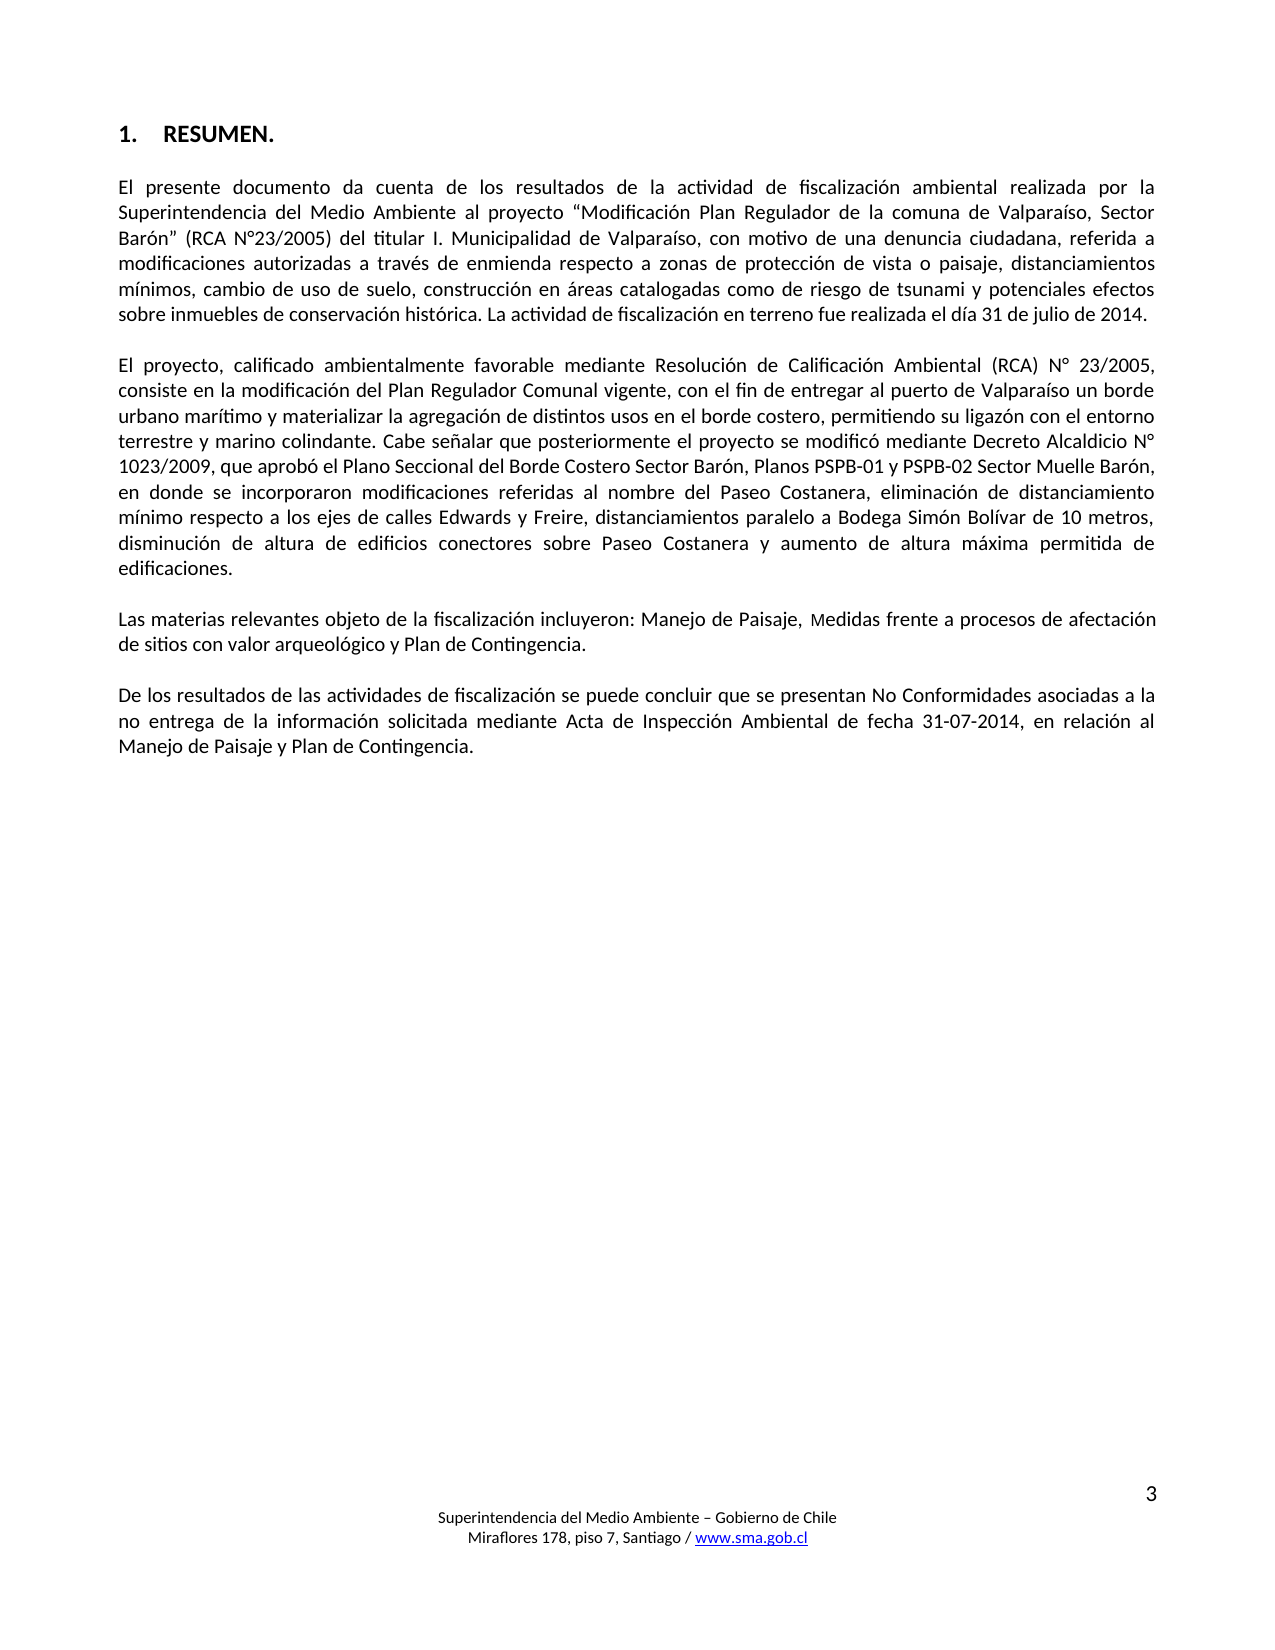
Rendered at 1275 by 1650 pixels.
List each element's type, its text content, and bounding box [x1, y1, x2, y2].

subtitle RESUMEN. [118, 118, 1157, 149]
text Las materias relevantes objeto de la fiscalización incluyeron: Manejo de Paisaje, Medidas frente a procesos de afectación de sitios con valor arqueológico y Plan de Contingencia. [118, 606, 1157, 657]
text El presente documento da cuenta de los resultados de la actividad de fiscalización ambiental realizada por la Superintendencia del Medio Ambiente al proyecto “Modificación Plan Regulador de la comuna de Valparaíso, Sector Barón” (RCA N°23/2005) del titular I. Municipalidad de Valparaíso, con motivo de una denuncia ciudadana, referida a modificaciones autorizadas a través de enmienda respecto a zonas de protección de vista o paisaje, distanciamientos mínimos, cambio de uso de suelo, construcción en áreas catalogadas como de riesgo de tsunami y potenciales efectos sobre inmuebles de conservación histórica. La actividad de fiscalización en terreno fue realizada el día 31 de julio de 2014. [118, 174, 1157, 327]
text De los resultados de las actividades de fiscalización se puede concluir que se presentan No Conformidades asociadas a la no entrega de la información solicitada mediante Acta de Inspección Ambiental de fecha 31-07-2014, en relación al Manejo de Paisaje y Plan de Contingencia. [118, 682, 1157, 759]
text El proyecto, calificado ambientalmente favorable mediante Resolución de Calificación Ambiental (RCA) N° 23/2005, consiste en la modificación del Plan Regulador Comunal vigente, con el fin de entregar al puerto de Valparaíso un borde urbano marítimo y materializar la agregación de distintos usos en el borde costero, permitiendo su ligazón con el entorno terrestre y marino colindante. Cabe señalar que posteriormente el proyecto se modificó mediante Decreto Alcaldicio N° 1023/2009, que aprobó el Plano Seccional del Borde Costero Sector Barón, Planos PSPB-01 y PSPB-02 Sector Muelle Barón, en donde se incorporaron modificaciones referidas al nombre del Paseo Costanera, eliminación de distanciamiento mínimo respecto a los ejes de calles Edwards y Freire, distanciamientos paralelo a Bodega Simón Bolívar de 10 metros, disminución de altura de edificios conectores sobre Paseo Costanera y aumento de altura máxima permitida de edificaciones. [118, 352, 1157, 581]
